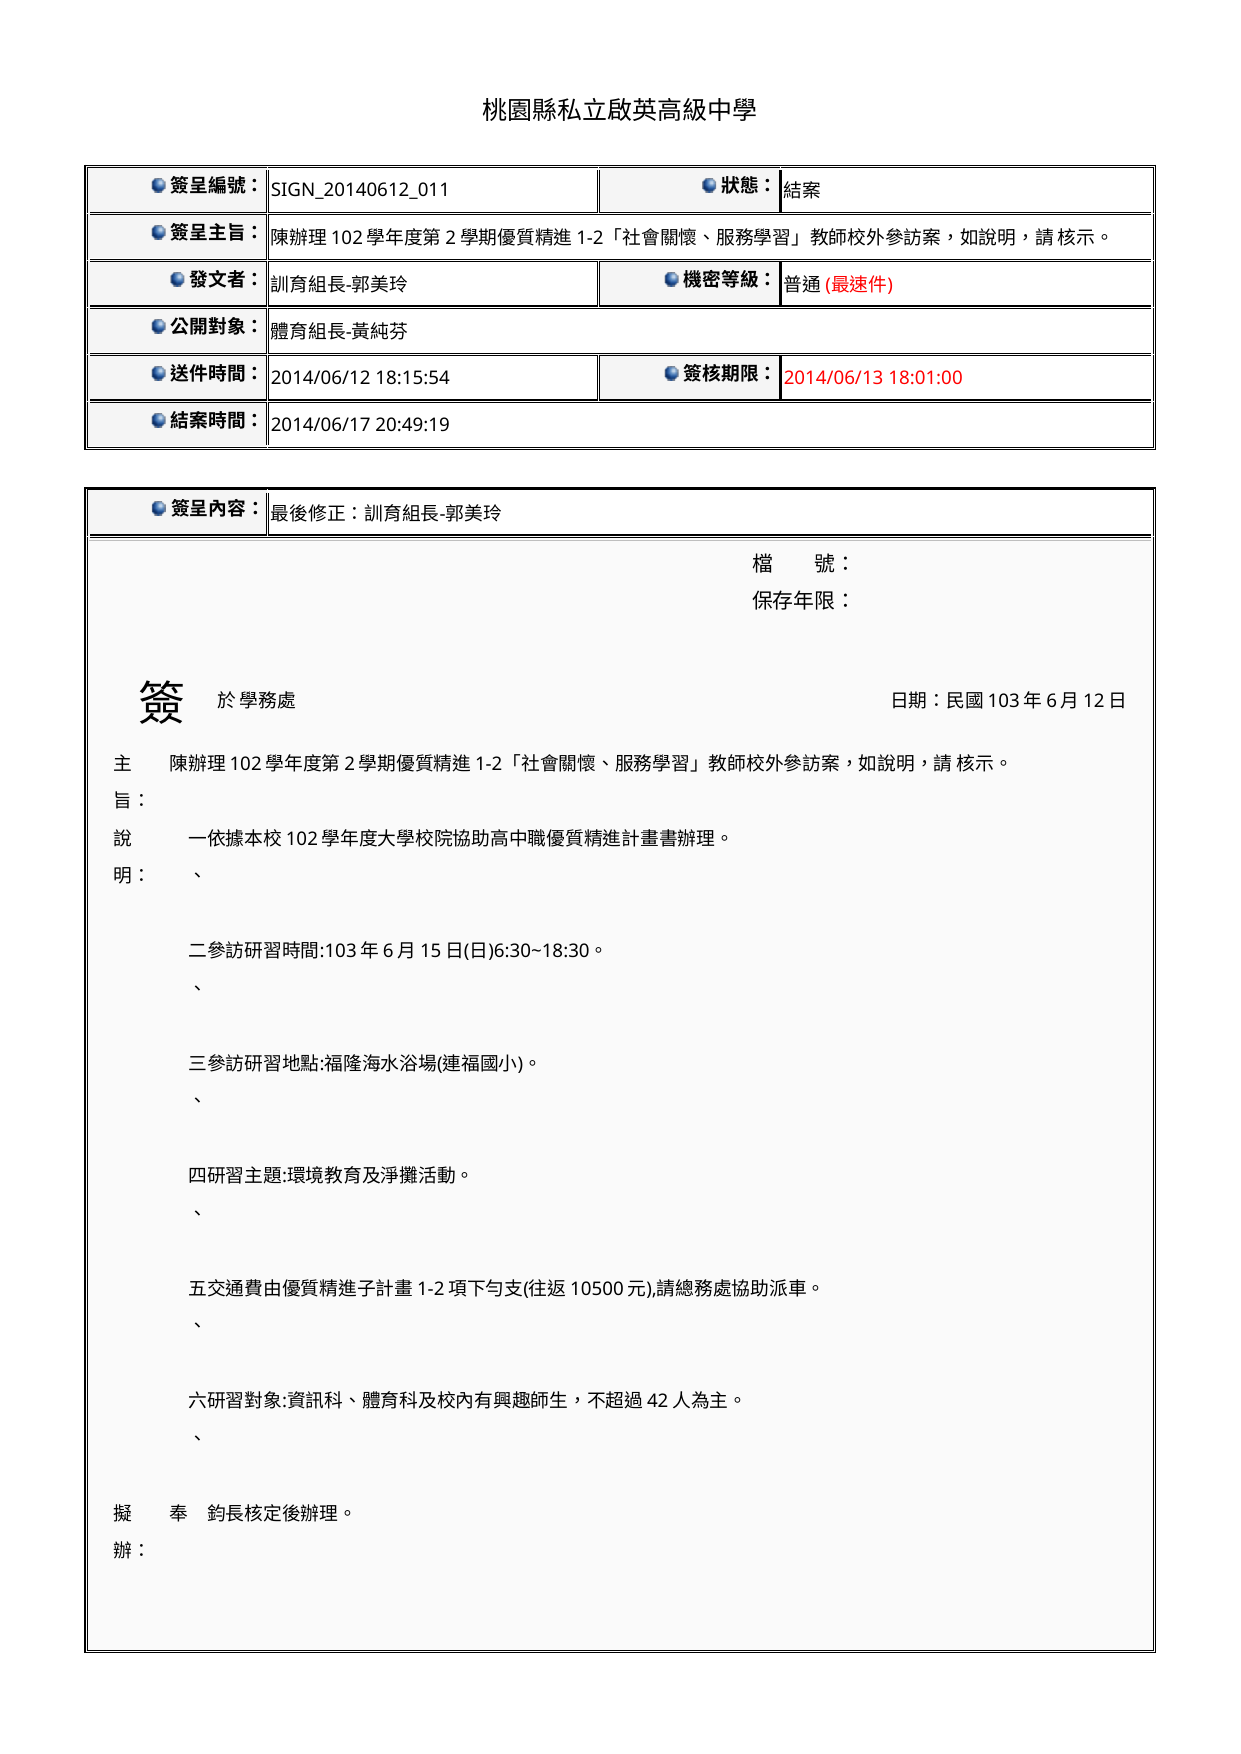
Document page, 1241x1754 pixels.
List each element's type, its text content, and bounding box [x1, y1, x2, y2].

picture [151, 178, 166, 193]
table_cell 訓育組長-郭美玲 [269, 262, 597, 305]
picture [151, 319, 166, 334]
table_cell 2014/06/13 18:01:00 [782, 353, 1153, 399]
table_cell 表單的頂端 表單的底部 [88, 534, 1153, 1650]
picture [151, 501, 166, 516]
table_header 狀態： [599, 168, 780, 211]
table_header 最後修正：訓育組長-郭美玲 [268, 490, 1153, 534]
table_header 簽呈內容： [88, 490, 267, 534]
table_header 簽呈編號： [88, 168, 267, 211]
table_header SIGN_20140612_011 [268, 168, 598, 211]
table_header 結案 [780, 168, 1153, 211]
table_cell 體育組長-黃純芬 [269, 305, 1153, 352]
picture [151, 366, 166, 381]
table_cell 發文者： [88, 259, 266, 305]
picture [664, 272, 679, 287]
table_cell 陳辦理102學年度第2學期優質精進1-2「社會關懷、服務學習」教師校外參訪案，如說明，請 核示。 [269, 211, 1153, 258]
picture [170, 272, 185, 287]
picture [702, 178, 717, 193]
picture [151, 225, 166, 240]
picture [664, 366, 679, 381]
table_cell 簽呈主旨： [88, 211, 266, 258]
table_cell 普通 (最速件) [782, 259, 1153, 305]
picture [151, 413, 166, 428]
table_cell 送件時間： [88, 353, 266, 399]
table_cell 結案時間： [88, 399, 267, 446]
table_cell 簽核期限： [600, 356, 779, 399]
table_cell 機密等級： [600, 262, 779, 305]
text 桃園縣私立啟英高級中學 [75, 89, 1165, 127]
table_cell 2014/06/17 20:49:19 [268, 399, 1153, 446]
table_cell 2014/06/12 18:15:54 [269, 356, 597, 399]
table_cell 公開對象： [88, 305, 266, 352]
